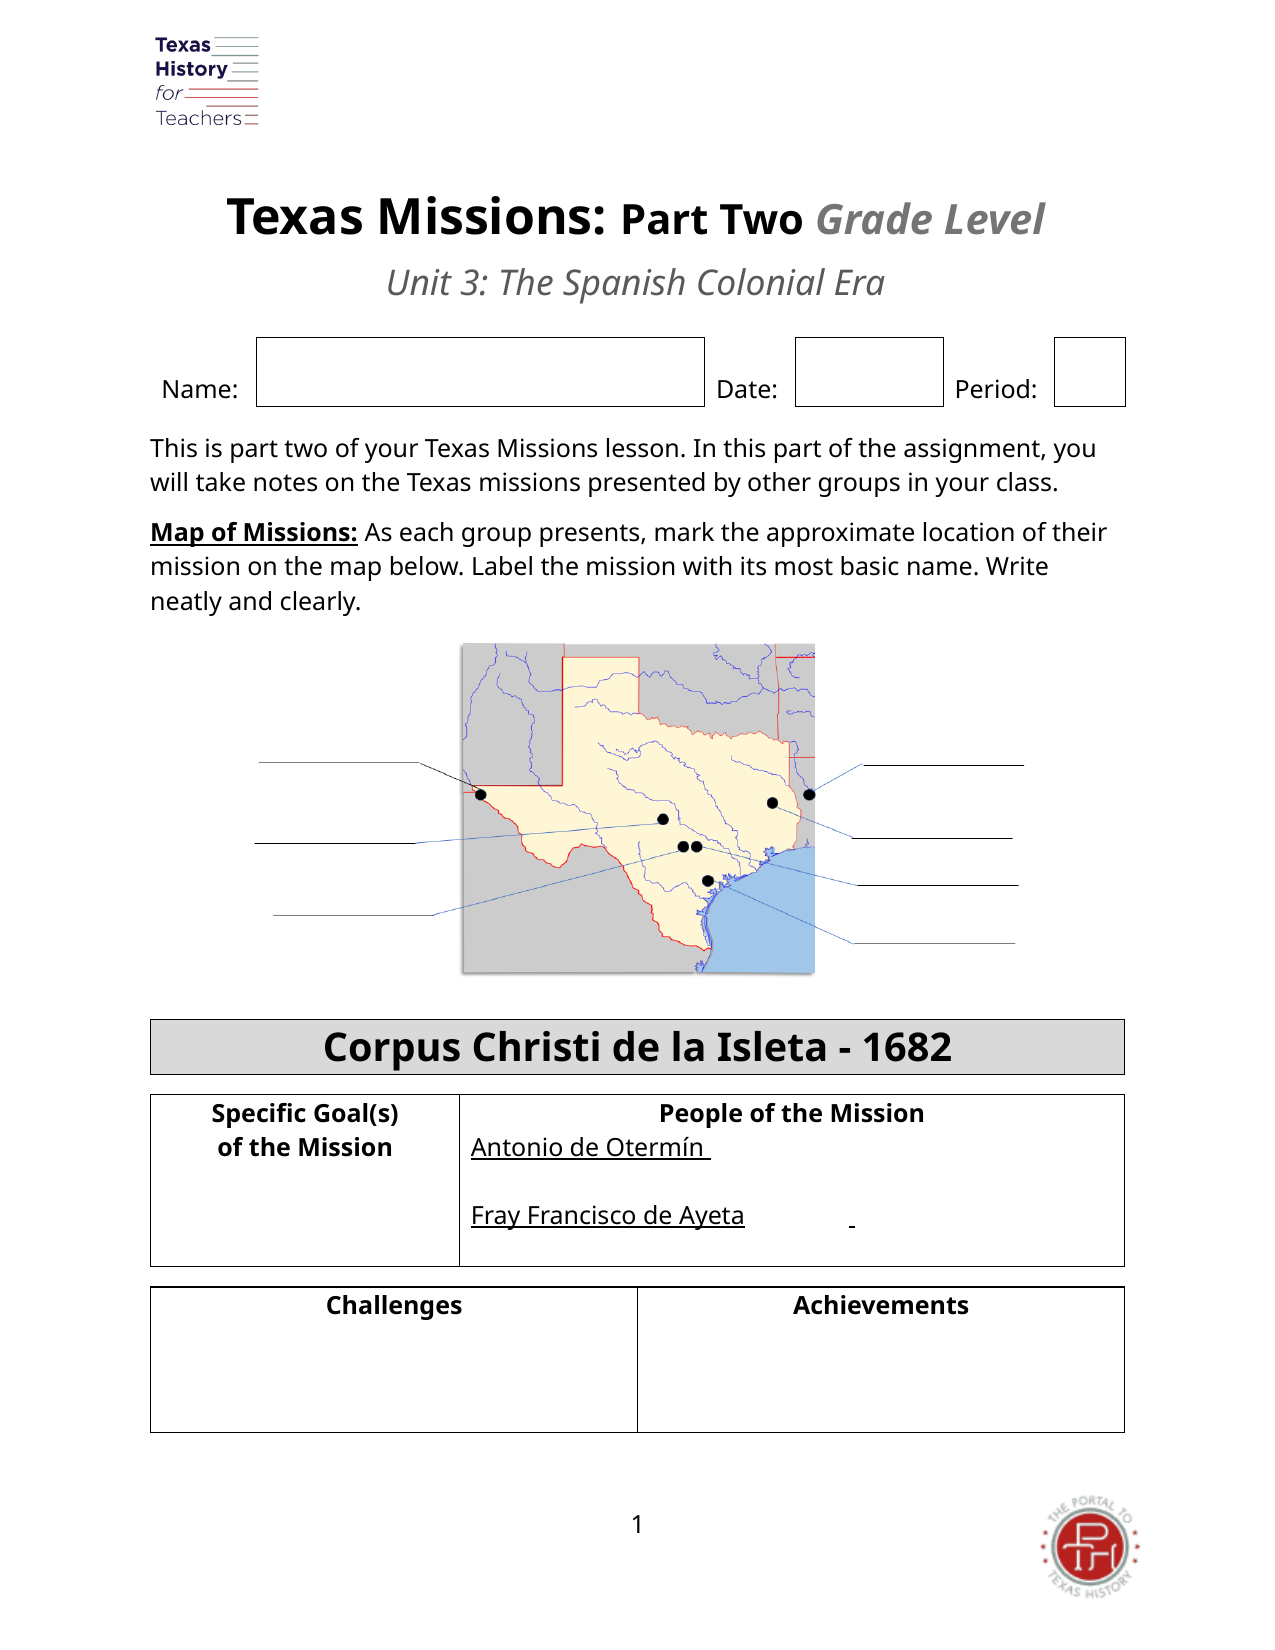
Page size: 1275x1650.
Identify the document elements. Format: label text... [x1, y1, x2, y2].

picture [1030, 1491, 1146, 1604]
subtitle Unit 3: The Spanish Colonial Era [150, 257, 1125, 306]
table_header Corpus Christi de la Isleta - 1682 [151, 1020, 1124, 1074]
table_header Name: [150, 337, 256, 406]
table_header [257, 338, 704, 406]
table_header Achievements [638, 1288, 1124, 1432]
picture [238, 633, 1037, 997]
table_header People of the Mission Antonio de Otermín Fray Francisco de Ayeta [460, 1095, 1124, 1266]
text This is part two of your Texas Missions lesson. In this part of the assignment, you will take notes on the Texas missions presented by other groups in your class. [150, 430, 1125, 498]
table_header Date: [705, 337, 795, 406]
table_header Specific Goal(s) of the Mission [151, 1095, 459, 1266]
table_header Challenges [151, 1288, 637, 1432]
table_header [1055, 338, 1125, 406]
subtitle Texas Missions: Part Two Grade Level [150, 181, 1125, 249]
text Map of Missions: As each group presents, mark the approximate location of their mission on the map below. Label the mission with its most basic name. Write neatly and clearly. [150, 515, 1125, 617]
table_header [796, 338, 943, 406]
table_header Period: [944, 337, 1054, 406]
